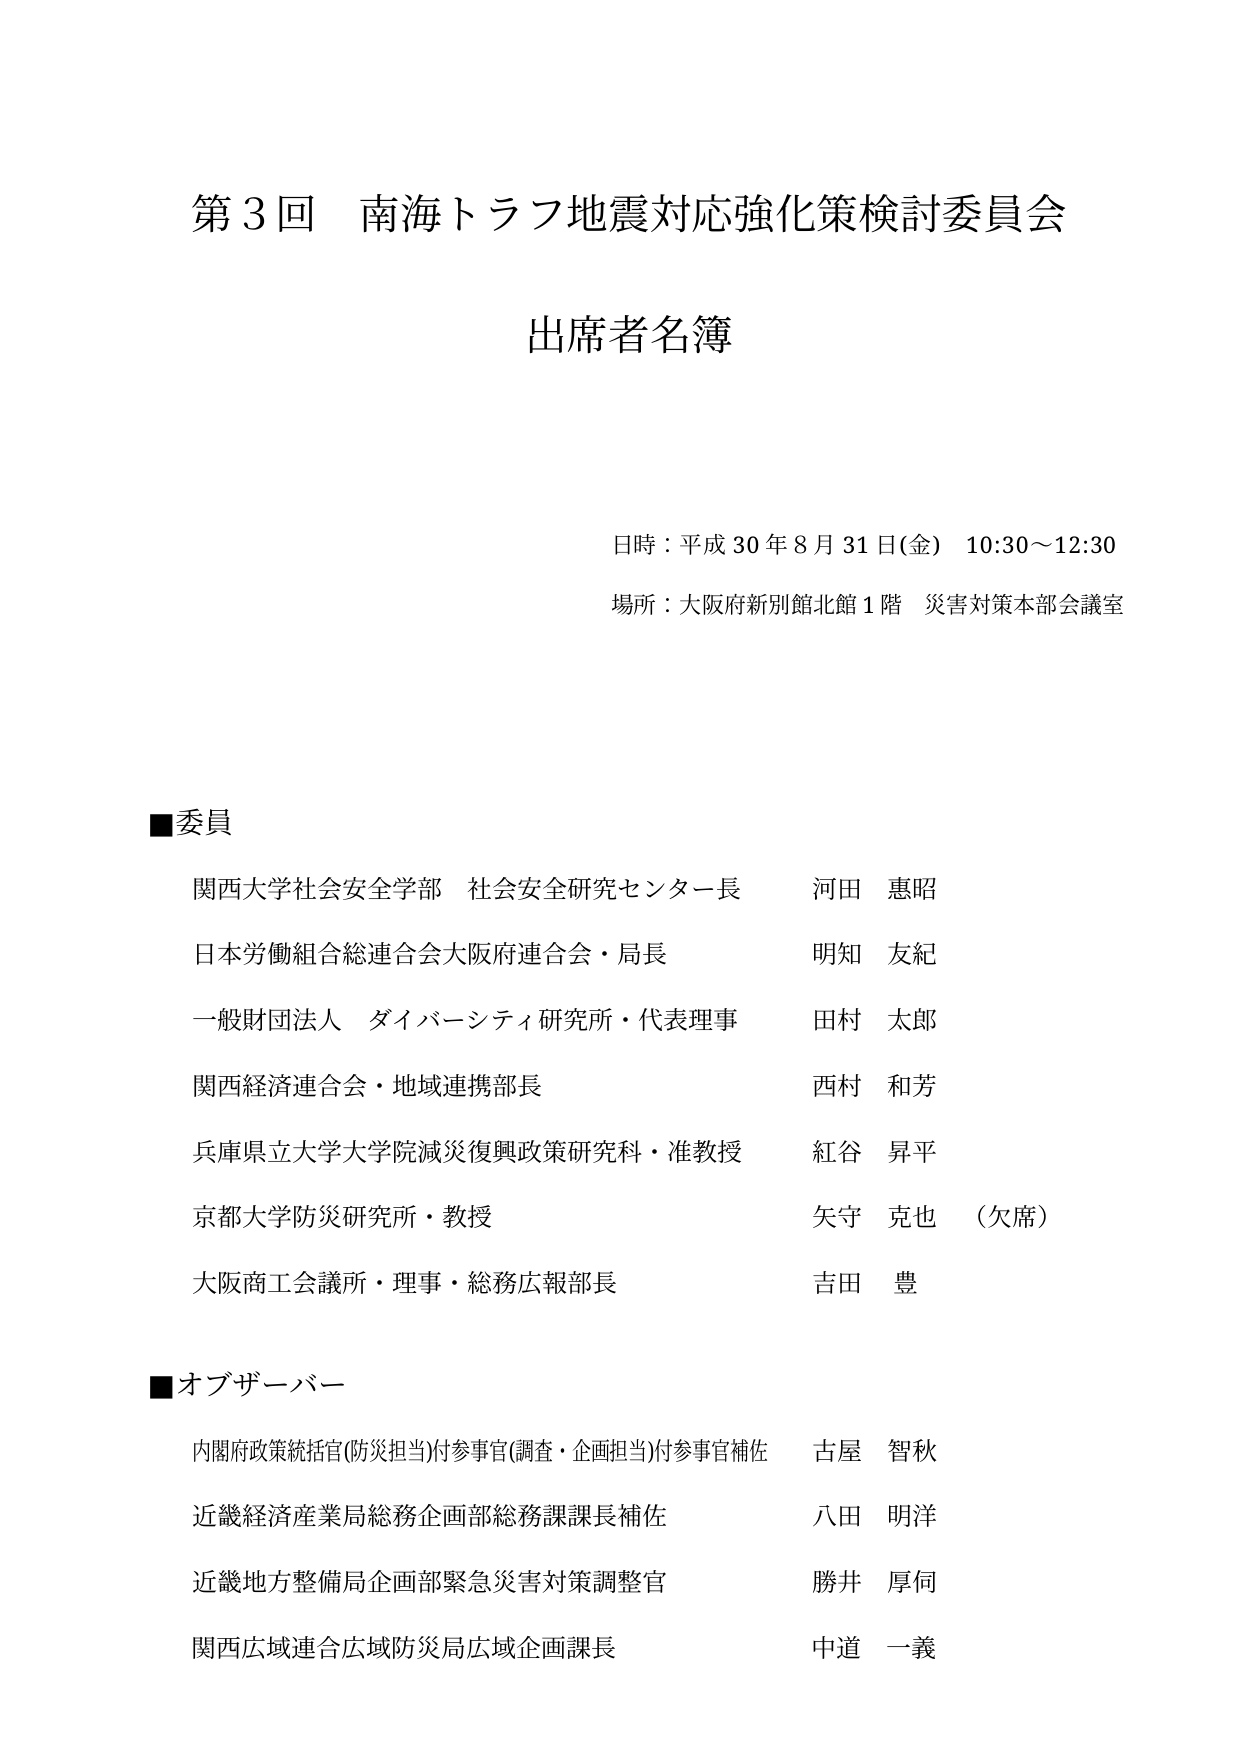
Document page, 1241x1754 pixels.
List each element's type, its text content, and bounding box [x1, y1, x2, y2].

text 内閣府政策統括官(防災担当)付参事官(調査・企画担当)付参事官補佐 古屋 智秋 [192, 1419, 1140, 1479]
text 兵庫県立大学大学院減災復興政策研究科・准教授 紅谷 昇平 [192, 1120, 1140, 1180]
text ■オブザーバー [118, 1352, 1140, 1413]
text 場所：大阪府新別館北館1階 災害対策本部会議室 [118, 574, 1140, 634]
text 近畿経済産業局総務企画部総務課課長補佐 八田 明洋 [192, 1485, 1140, 1545]
text 京都大学防災研究所・教授 矢守 克也 （欠席） [192, 1186, 1140, 1246]
text 関西経済連合会・地域連携部長 西村 和芳 [192, 1054, 1140, 1115]
text 出席者名簿 [118, 302, 1140, 363]
text 第３回 南海トラフ地震対応強化策検討委員会 [118, 181, 1140, 242]
text 日時：平成30年８月31日(金) 10:30～12:30 [118, 513, 1140, 574]
text 関西大学社会安全学部 社会安全研究センター長 河田 惠昭 [192, 857, 1140, 917]
text 一般財団法人 ダイバーシティ研究所・代表理事 田村 太郎 [192, 988, 1140, 1049]
text 近畿地方整備局企画部緊急災害対策調整官 勝井 厚伺 [192, 1551, 1140, 1611]
text 大阪商工会議所・理事・総務広報部長 吉田 豊 [192, 1251, 1140, 1312]
text ■委員 [118, 790, 1140, 851]
text 日本労働組合総連合会大阪府連合会・局長 明知 友紀 [192, 923, 1140, 983]
text 関西広域連合広域防災局広域企画課長 中道 一義 [192, 1616, 1140, 1677]
